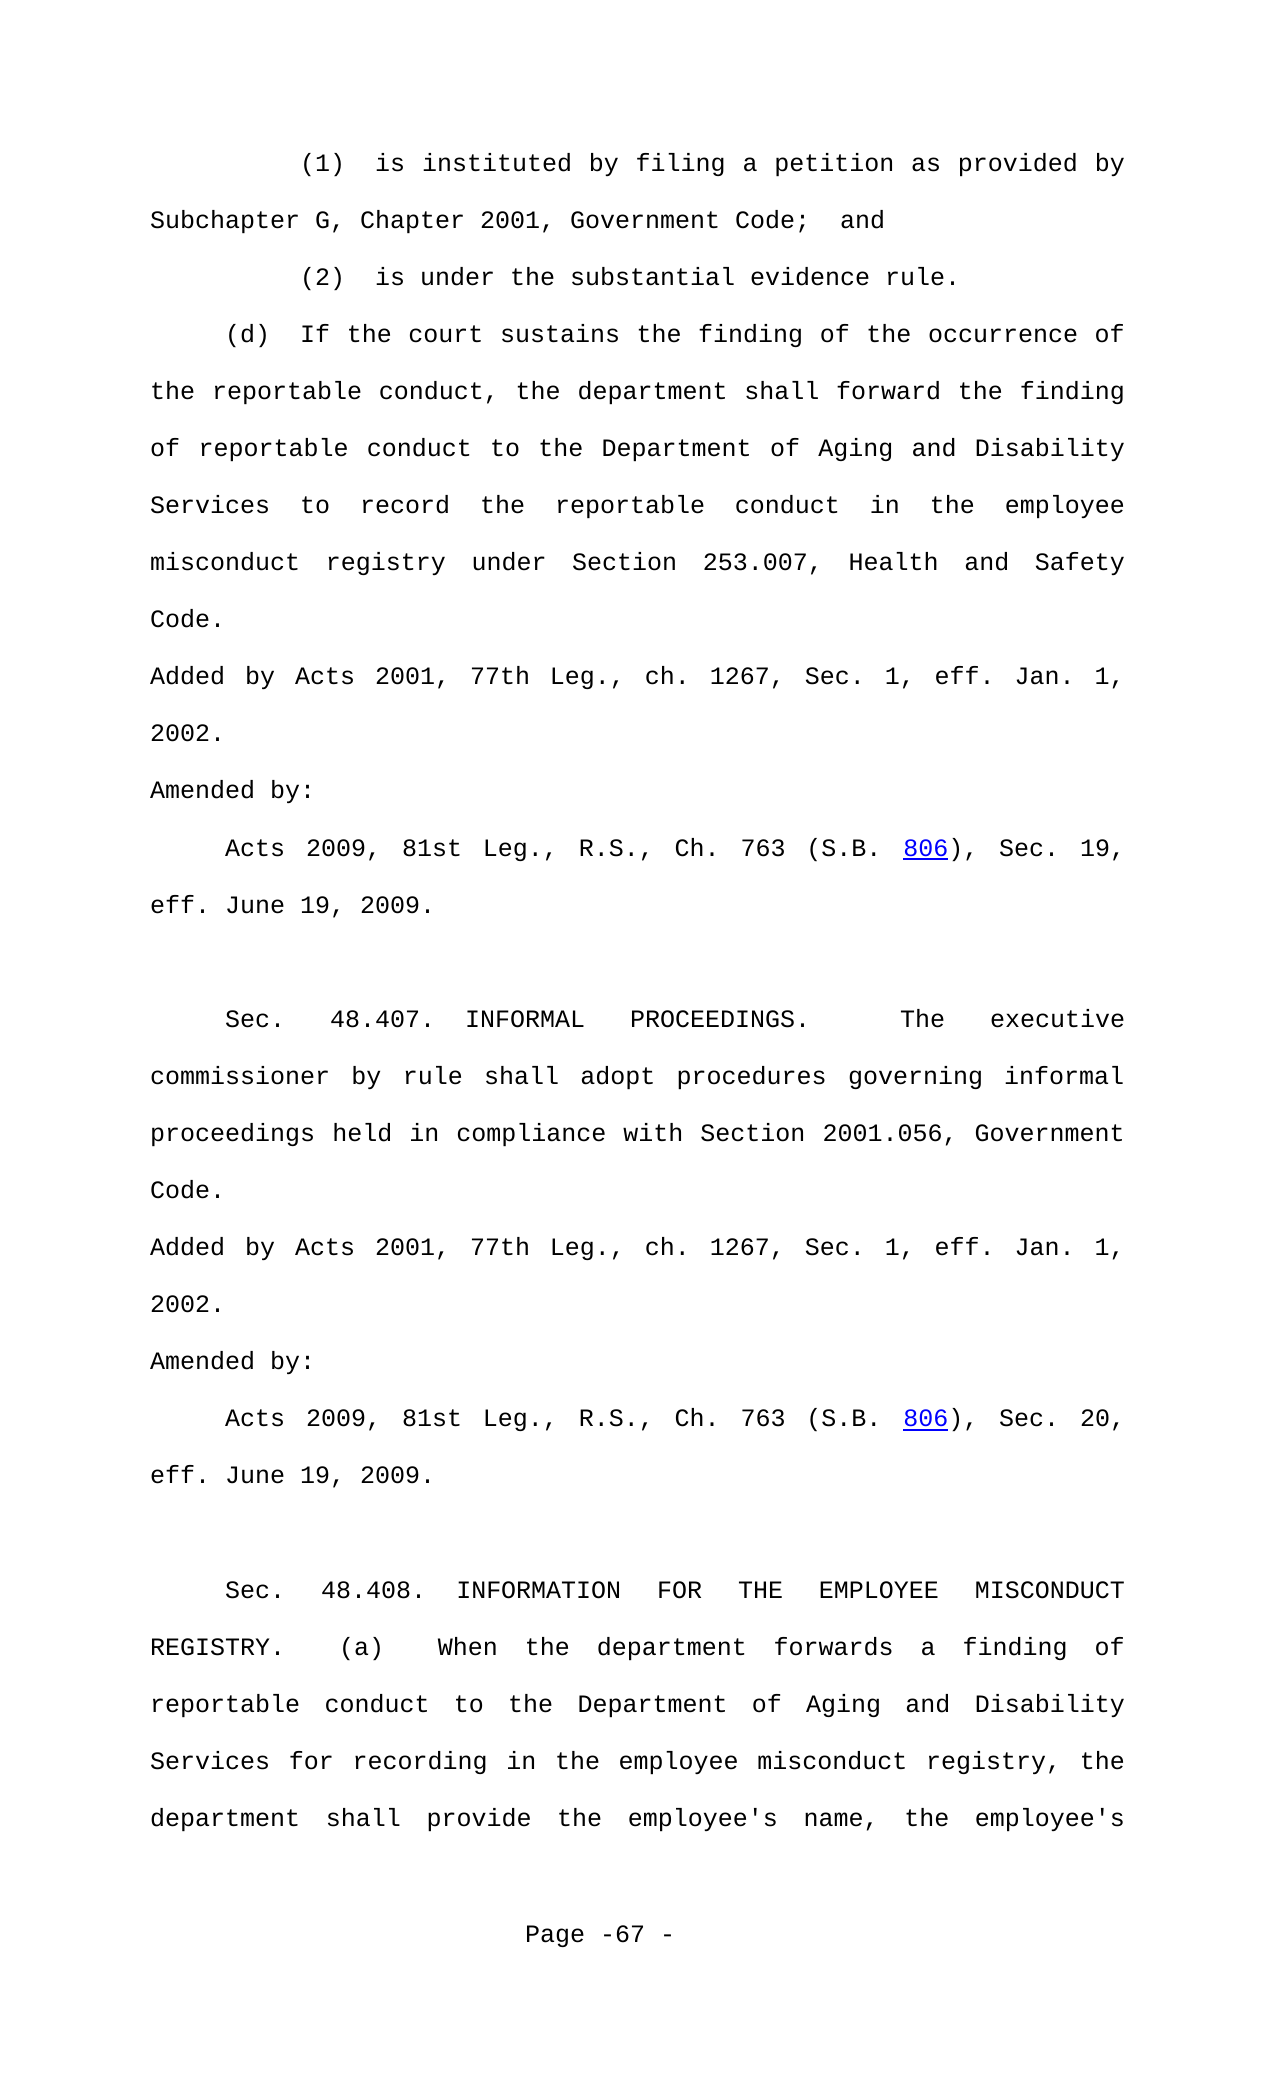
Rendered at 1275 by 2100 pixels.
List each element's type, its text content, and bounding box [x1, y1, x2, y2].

text Acts 2009, 81st Leg., R.S., Ch. 763 (S.B. 806), Sec. 19, eff. June 19, 2009. [150, 835, 1125, 921]
text (d) If the court sustains the finding of the occurrence of the reportable conduct, the department shall forward the finding of reportable conduct to the Department of Aging and Disability Services to record the reportable conduct in the employee misconduct registry under Section 253.007, Health and Safety Code. [150, 321, 1125, 635]
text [150, 1577, 1125, 1834]
text Added by Acts 2001, 77th Leg., ch. 1267, Sec. 1, eff. Jan. 1, 2002. [150, 664, 1125, 749]
text Acts 2009, 81st Leg., R.S., Ch. 763 (S.B. 806), Sec. 20, eff. June 19, 2009. [150, 1406, 1125, 1491]
text (2) is under the substantial evidence rule. [150, 264, 1125, 293]
text Sec. 48.407. INFORMAL PROCEEDINGS. The executive commissioner by rule shall adopt procedures governing informal proceedings held in compliance with Section 2001.056, Government Code. [150, 1006, 1125, 1206]
text (1) is instituted by filing a petition as provided by Subchapter G, Chapter 2001, Government Code; and [150, 150, 1125, 236]
text Added by Acts 2001, 77th Leg., ch. 1267, Sec. 1, eff. Jan. 1, 2002. [150, 1234, 1125, 1320]
text Amended by: [150, 1349, 1125, 1377]
text Amended by: [150, 778, 1125, 806]
